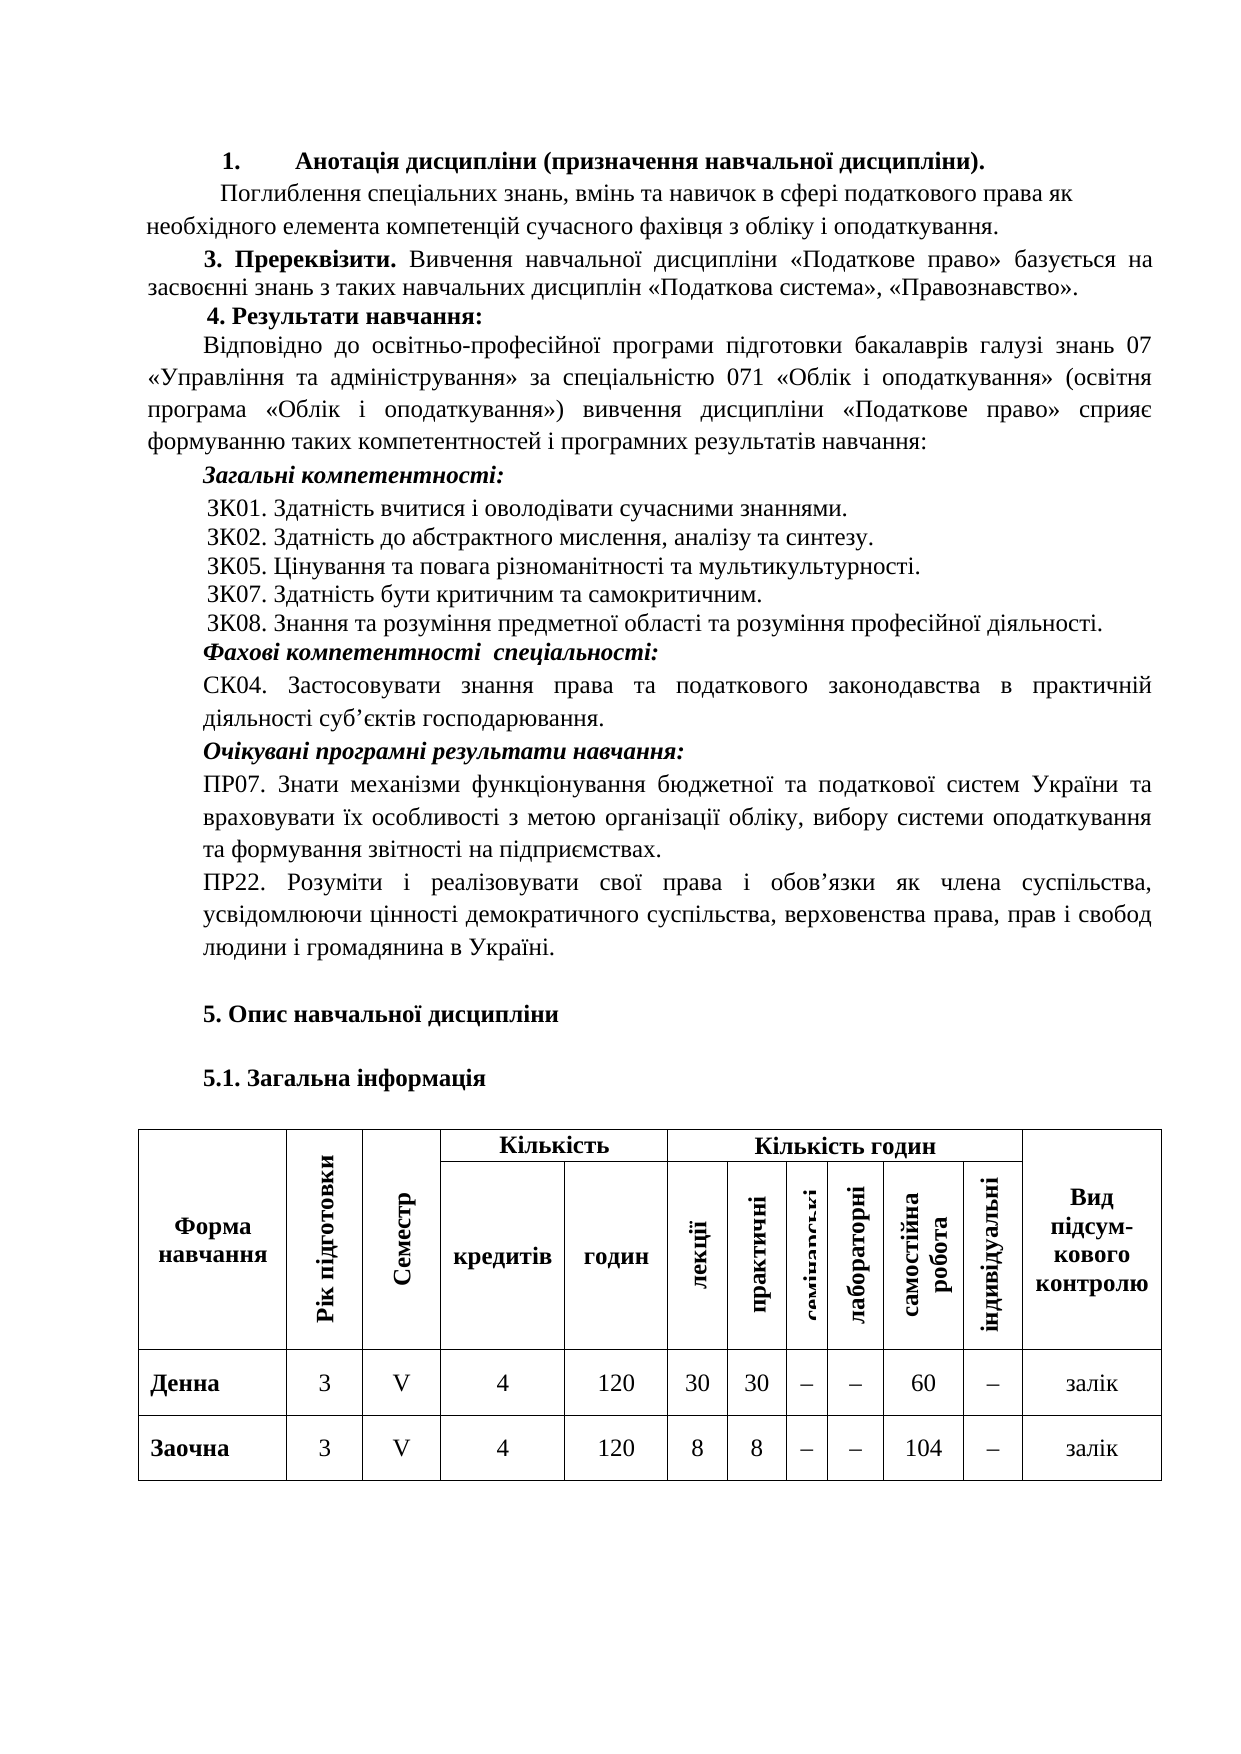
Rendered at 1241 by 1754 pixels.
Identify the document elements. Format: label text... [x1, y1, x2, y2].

text Відповідно до освітньо-професійної програми підготовки бакалаврів галузі знань 07 «Управління та адміністрування» за спеціальністю 071 «Облік і оподаткування» (освітня програма «Облік і оподаткування») вивчення дисципліни «Податкове право» сприяє формуванню таких компетентностей і програмних результатів навчання: [147, 330, 1153, 455]
table_header Рік підготовки [287, 1130, 362, 1349]
table_cell 3 [287, 1350, 362, 1414]
text ЗК08. Знання та розуміння предметної області та розуміння професійної діяльності. [207, 608, 1153, 637]
text 3. Пререквізити. Вивчення навчальної дисципліни «Податкове право» базується на засвоєнні знань з таких навчальних дисциплін «Податкова система», «Правознавство». [147, 244, 1153, 301]
table_cell семінарські [787, 1162, 827, 1349]
table_cell V [363, 1350, 440, 1414]
table_cell 120 [565, 1416, 667, 1480]
table_cell – [828, 1416, 883, 1480]
text Фахові компетентності спеціальності: [203, 637, 1153, 666]
table_cell – [787, 1350, 827, 1414]
table_header Кількість годин [668, 1130, 1022, 1161]
table_header Вид підсум- кового контролю [1023, 1130, 1161, 1349]
list Анотація дисципліни (призначення навчальної дисципліни). [147, 146, 1152, 175]
table_cell 3 [287, 1416, 362, 1480]
text ЗК02. Здатність до абстрактного мислення, аналізу та синтезу. [207, 522, 1153, 551]
table_cell лабораторні [828, 1162, 883, 1349]
table_cell 60 [884, 1350, 963, 1414]
text ЗК07. Здатність бути критичним та самокритичним. [207, 579, 1153, 608]
table_cell 104 [884, 1416, 963, 1480]
table_cell 30 [728, 1350, 786, 1414]
text СК04. Застосовувати знання права та податкового законодавства в практичній діяльності суб’єктів господарювання. [203, 671, 1153, 731]
text ЗК05. Цінування та повага різноманітності та мультикультурності. [207, 551, 1153, 579]
table_cell залік [1023, 1416, 1161, 1480]
text ЗК01. Здатність вчитися і оволодівати сучасними знаннями. [207, 493, 1153, 522]
text Поглиблення спеціальних знань, вмінь та навичок в сфері податкового права як необхідного елемента компетенцій сучасного фахівця з обліку і оподаткування. [146, 178, 1153, 239]
table_header Форма навчання [139, 1130, 286, 1349]
table_cell практичні [728, 1162, 786, 1349]
text ПР07. Знати механізми функціонування бюджетної та податкової систем України та враховувати їх особливості з метою організації обліку, вибору системи оподаткування та формування звітності на підприємствах. [203, 769, 1153, 863]
table_cell лекції [668, 1162, 727, 1349]
text ПР22. Розуміти і реалізовувати свої права і обов’язки як члена суспільства, усвідомлюючи цінності демократичного суспільства, верховенства права, прав і свобод людини і громадянина в Україні. [203, 867, 1153, 961]
table_cell залік [1023, 1350, 1161, 1414]
table_cell – [787, 1416, 827, 1480]
table_header Семестр [363, 1130, 440, 1349]
table_cell Заочна [139, 1416, 286, 1480]
text 4. Результати навчання: [147, 301, 1153, 330]
table_cell 8 [728, 1416, 786, 1480]
table_header Кількість [441, 1130, 667, 1161]
table_cell 4 [441, 1416, 564, 1480]
text Очікувані програмні результати навчання: [203, 736, 1153, 765]
table_cell V [363, 1416, 440, 1480]
text Загальні компетентності: [147, 460, 1153, 489]
table_cell самостійна робота [884, 1162, 963, 1349]
table_cell кредитів [441, 1162, 564, 1349]
list 5.1. Загальна інформація [203, 1063, 1153, 1092]
table_cell – [964, 1416, 1022, 1480]
table_cell 30 [668, 1350, 727, 1414]
table_cell – [828, 1350, 883, 1414]
table_cell – [964, 1350, 1022, 1414]
table_cell 4 [441, 1350, 564, 1414]
table_cell 120 [565, 1350, 667, 1414]
table_cell годин [565, 1162, 667, 1349]
list 5. Опис навчальної дисципліни [203, 999, 1153, 1027]
table_cell індивідуальні завдання [964, 1162, 1022, 1349]
table_cell 8 [668, 1416, 727, 1480]
table_cell Денна [139, 1350, 286, 1414]
